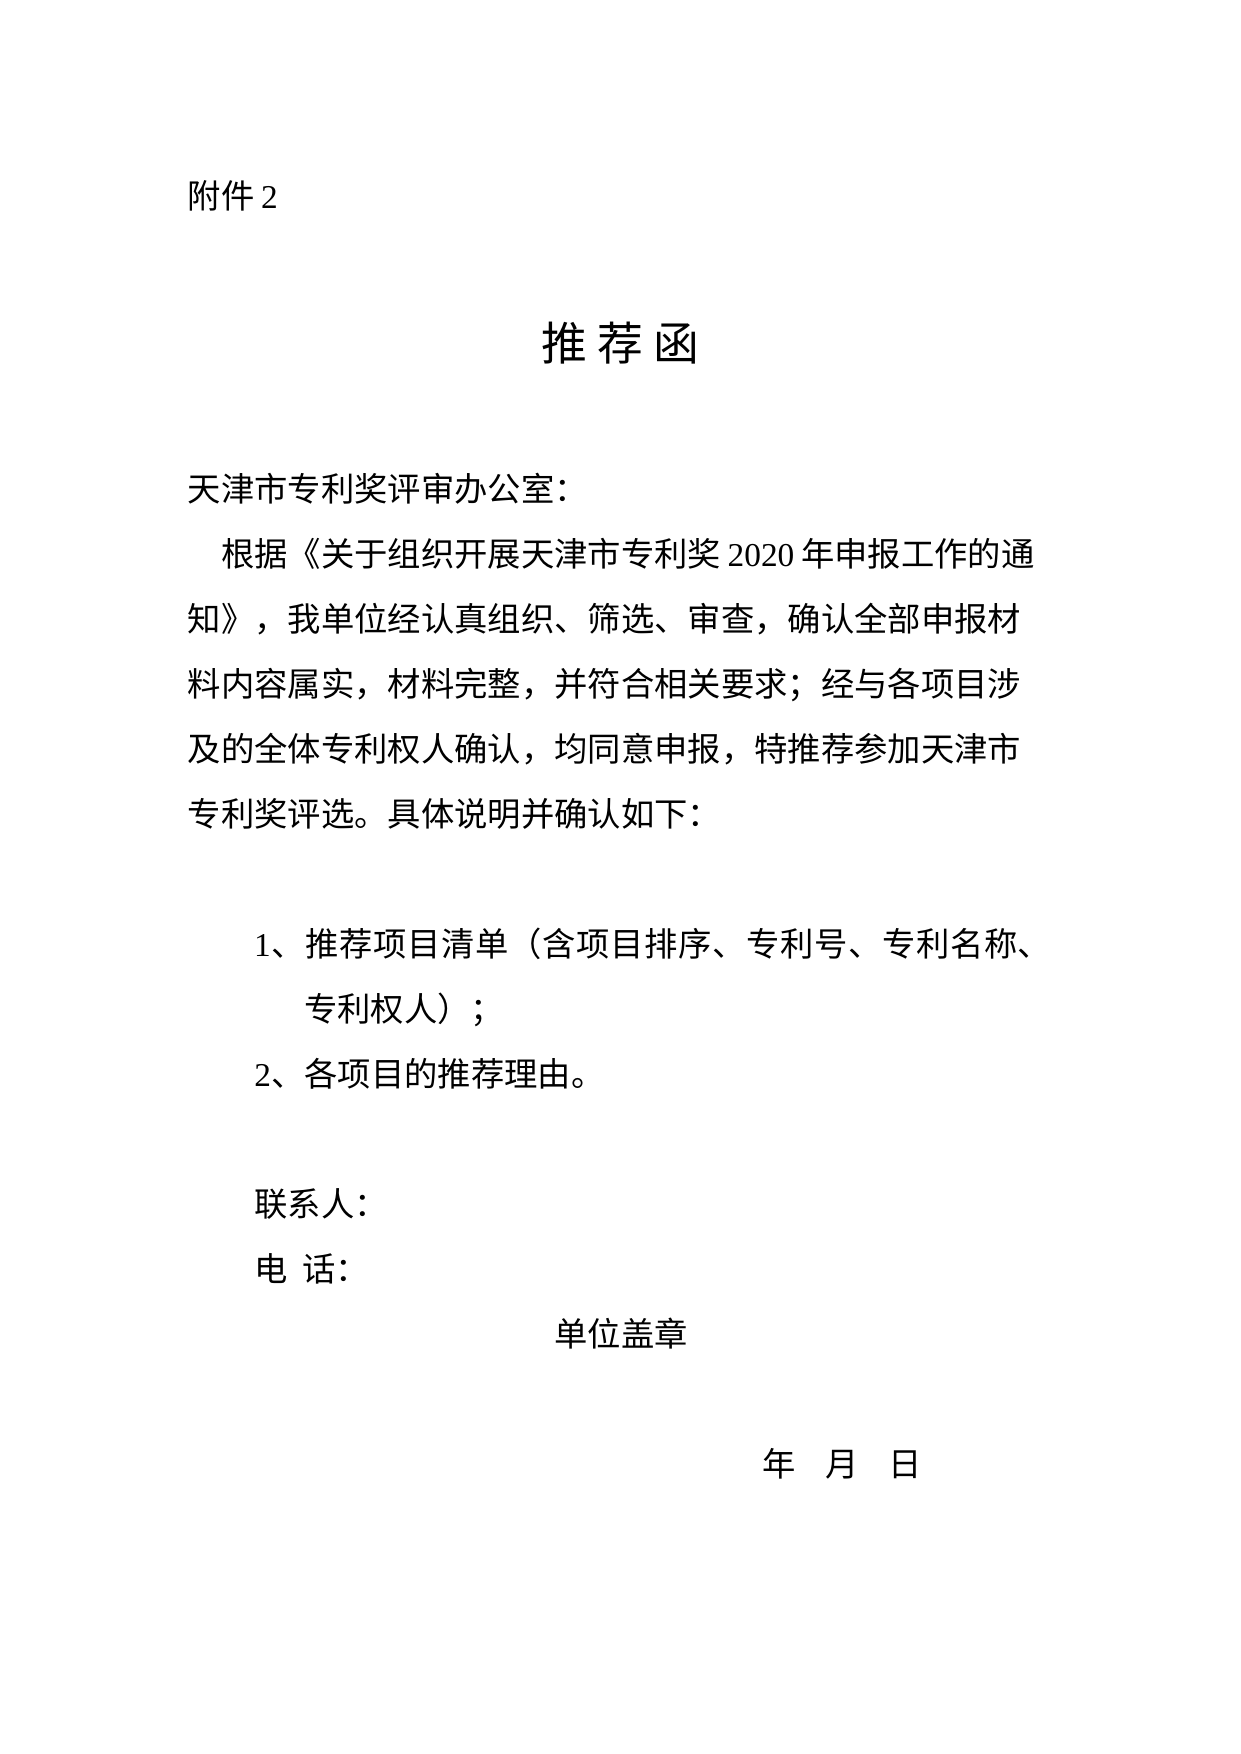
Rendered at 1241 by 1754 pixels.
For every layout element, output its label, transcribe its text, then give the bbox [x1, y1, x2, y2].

text 天津市专利奖评审办公室： [187, 454, 1053, 519]
text 推 荐 函 [187, 292, 1053, 389]
text 2、各项目的推荐理由。 [187, 1039, 1053, 1104]
text 1、推荐项目清单（含项目排序、专利号、专利名称、专利权人）； [254, 909, 1053, 1039]
text 年 月 日 [187, 1429, 921, 1494]
text 联系人： [187, 1169, 1053, 1234]
text 单位盖章 [187, 1299, 921, 1364]
text 附件2 [187, 162, 1053, 227]
text 电 话： [187, 1234, 1053, 1299]
text 根据《关于组织开展天津市专利奖2020年申报工作的通知》，我单位经认真组织、筛选、审查，确认全部申报材料内容属实，材料完整，并符合相关要求；经与各项目涉及的全体专利权人确认，均同意申报，特推荐参加天津市专利奖评选。具体说明并确认如下： [187, 519, 1053, 844]
